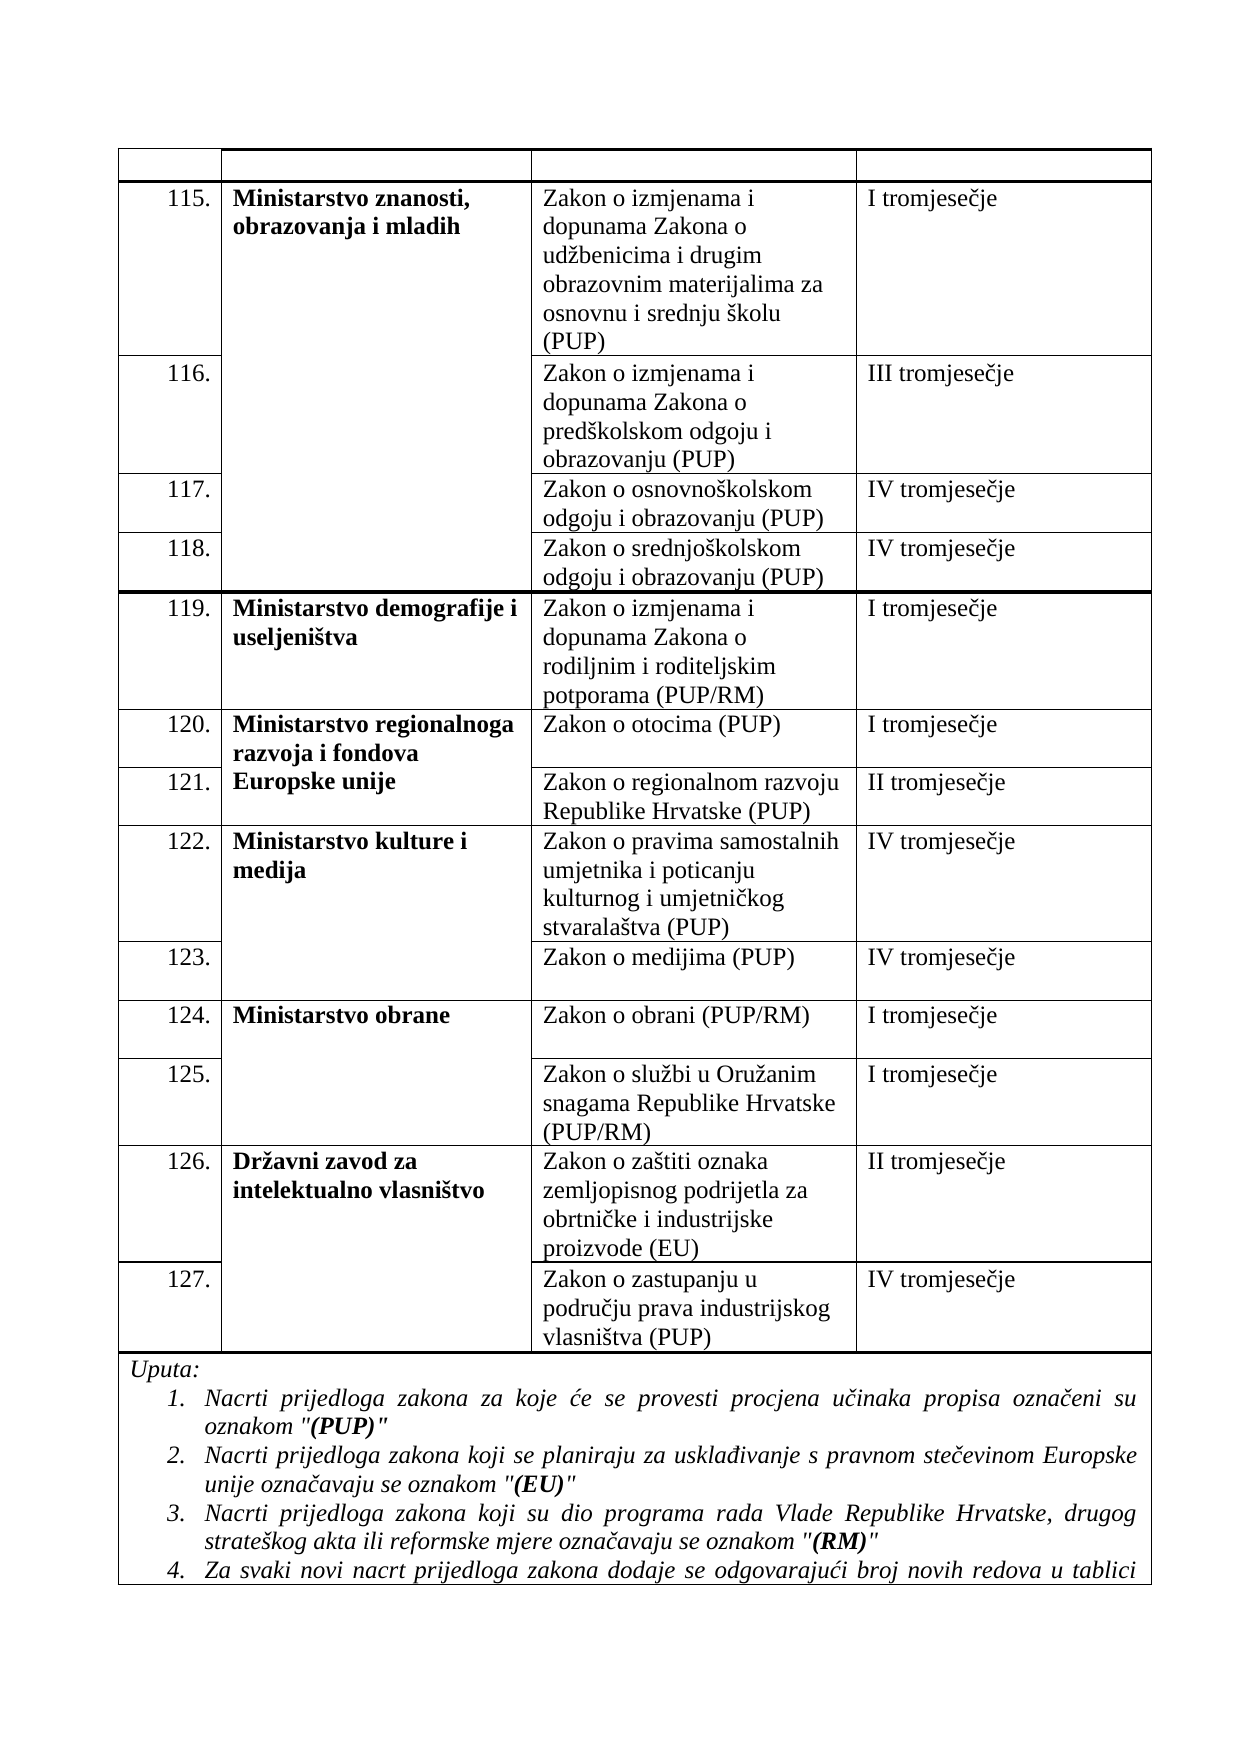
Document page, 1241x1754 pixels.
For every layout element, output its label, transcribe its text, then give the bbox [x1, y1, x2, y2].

table_cell [119, 1263, 221, 1351]
table_cell I tromjesečje [857, 594, 1151, 708]
table_cell IV tromjesečje [857, 942, 1151, 999]
table_cell [119, 533, 221, 590]
table_cell Zakon o službi u Oružanim snagama Republike Hrvatske (PUP/RM) [532, 1059, 856, 1145]
table_cell Ministarstvo regionalnoga razvoja i fondova Europske unije [222, 710, 531, 825]
table_cell I tromjesečje [857, 1059, 1151, 1145]
table_cell [222, 151, 531, 179]
table_cell [119, 1001, 221, 1058]
table_cell IV tromjesečje [857, 533, 1151, 590]
table_cell Zakon o zaštiti oznaka zemljopisnog podrijetla za obrtničke i industrijske proizvode (EU) [532, 1146, 856, 1261]
table_cell Zakon o regionalnom razvoju Republike Hrvatske (PUP) [532, 768, 856, 825]
table_cell [532, 151, 856, 179]
table_cell [119, 768, 221, 825]
table_cell IV tromjesečje [857, 1263, 1151, 1351]
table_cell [119, 1354, 1151, 1584]
table_cell I tromjesečje [857, 183, 1151, 355]
table_cell Zakon o izmjenama i dopunama Zakona o predškolskom odgoju i obrazovanju (PUP) [532, 356, 856, 473]
table_cell Zakon o osnovnoškolskom odgoju i obrazovanju (PUP) [532, 474, 856, 532]
table_cell [119, 594, 221, 708]
table_cell I tromjesečje [857, 1001, 1151, 1058]
table_cell Zakon o obrani (PUP/RM) [532, 1001, 856, 1058]
table_cell [857, 151, 1151, 179]
table_cell II tromjesečje [857, 768, 1151, 825]
table_cell [119, 356, 221, 473]
table_cell [119, 826, 221, 941]
table_cell [119, 1059, 221, 1145]
table_cell Zakon o srednjoškolskom odgoju i obrazovanju (PUP) [532, 533, 856, 590]
table_cell Ministarstvo obrane [222, 1001, 531, 1145]
table_cell Zakon o zastupanju u području prava industrijskog vlasništva (PUP) [532, 1263, 856, 1351]
table_cell IV tromjesečje [857, 826, 1151, 941]
table_cell Ministarstvo kulture i medija [222, 826, 531, 999]
table_cell Zakon o otocima (PUP) [532, 710, 856, 766]
table_cell Ministarstvo demografije i useljeništva [222, 594, 531, 708]
table_cell Zakon o pravima samostalnih umjetnika i poticanju kulturnog i umjetničkog stvaralaštva (PUP) [532, 826, 856, 941]
table_cell [119, 149, 221, 179]
table_cell Zakon o izmjenama i dopunama Zakona o udžbenicima i drugim obrazovnim materijalima za osnovnu i srednju školu (PUP) [532, 183, 856, 355]
table_cell I tromjesečje [857, 710, 1151, 766]
table_cell [119, 942, 221, 999]
table_cell [119, 1146, 221, 1261]
table_cell Zakon o medijima (PUP) [532, 942, 856, 999]
table_cell Državni zavod za intelektualno vlasništvo [222, 1146, 531, 1351]
table_cell II tromjesečje [857, 1146, 1151, 1261]
table_cell Ministarstvo znanosti, obrazovanja i mladih [222, 183, 531, 590]
table_cell Zakon o izmjenama i dopunama Zakona o rodiljnim i roditeljskim potporama (PUP/RM) [532, 594, 856, 708]
table_cell [119, 710, 221, 766]
table_cell [119, 183, 221, 355]
table_cell IV tromjesečje [857, 474, 1151, 532]
table_cell [119, 474, 221, 532]
table_cell III tromjesečje [857, 356, 1151, 473]
